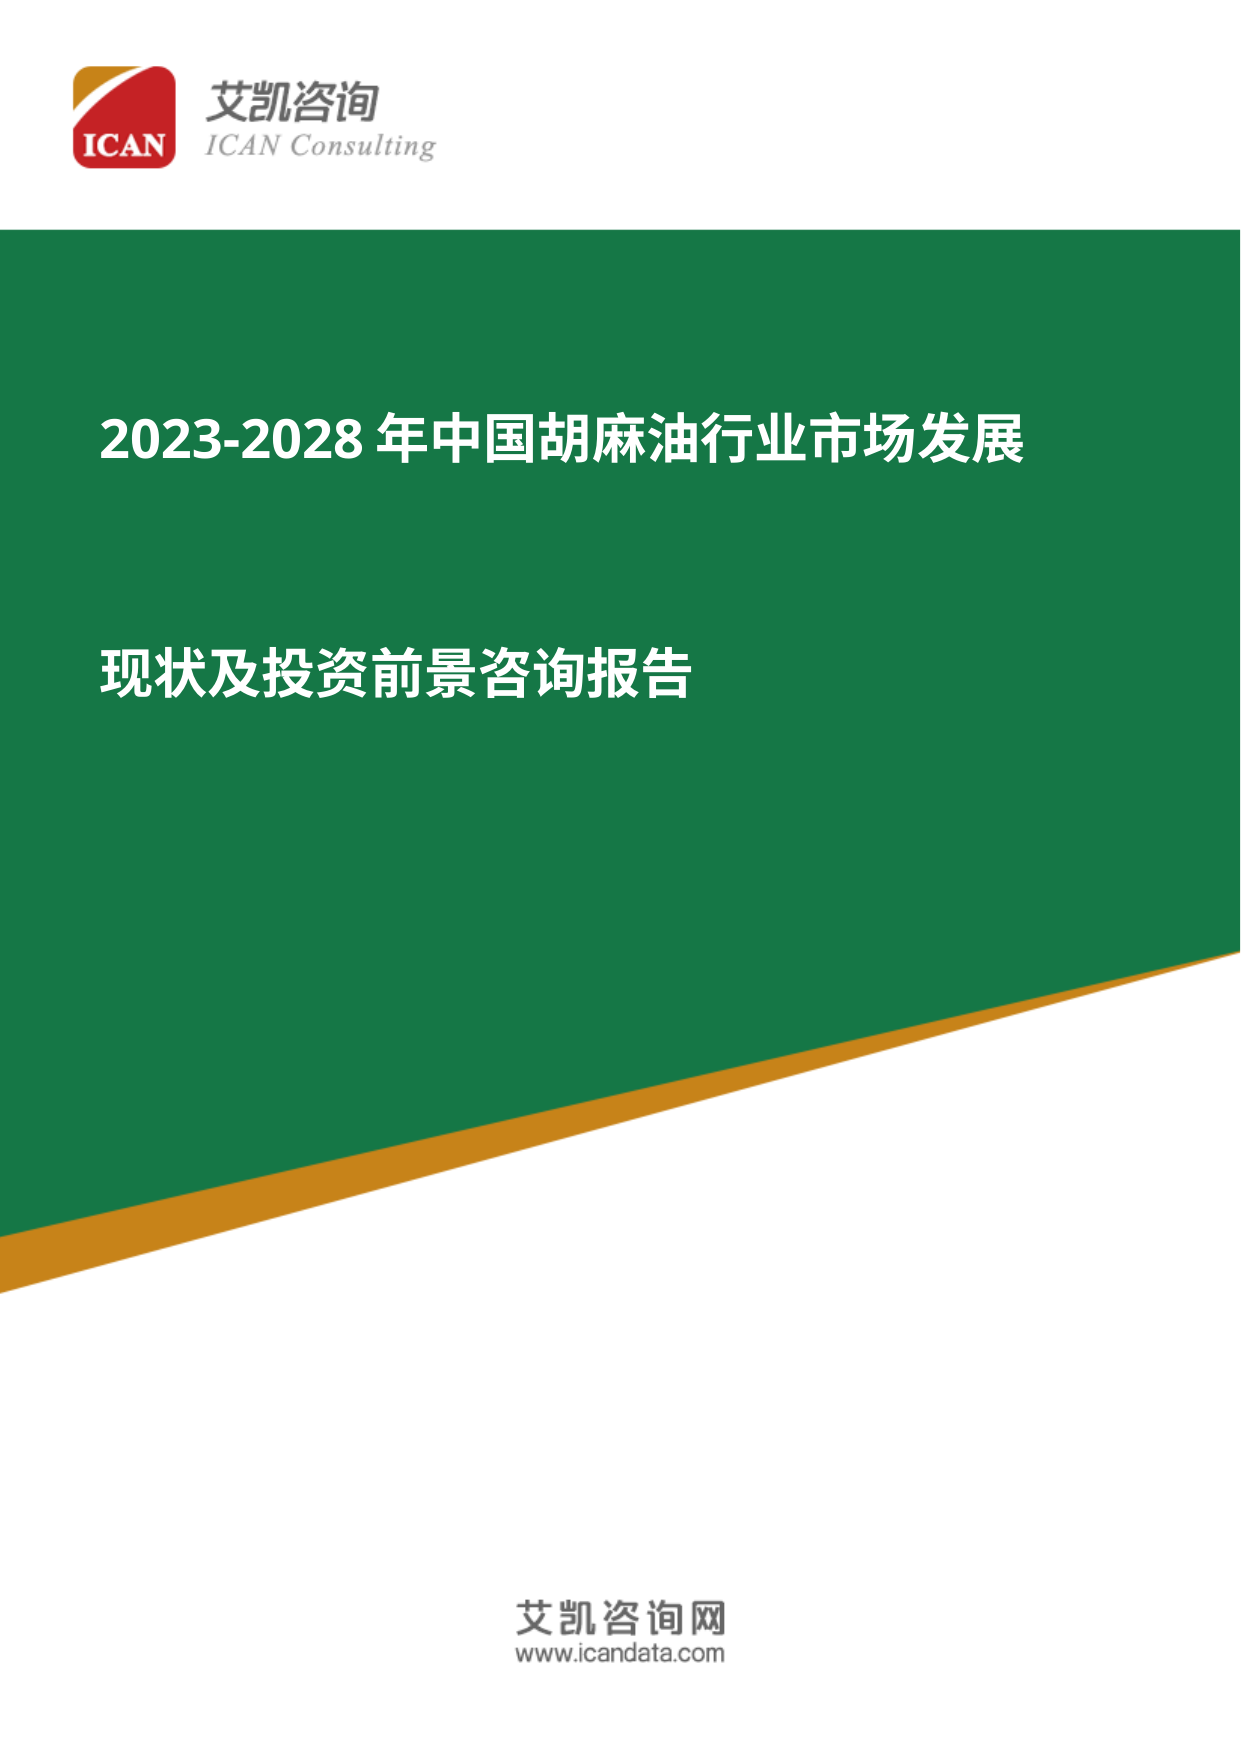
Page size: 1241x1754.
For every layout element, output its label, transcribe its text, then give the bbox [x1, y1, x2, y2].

picture [0, 5, 1241, 1754]
subtitle 2023-2028年中国胡麻油行业市场发展现状及投资前景咨询报告 [99, 386, 1053, 718]
